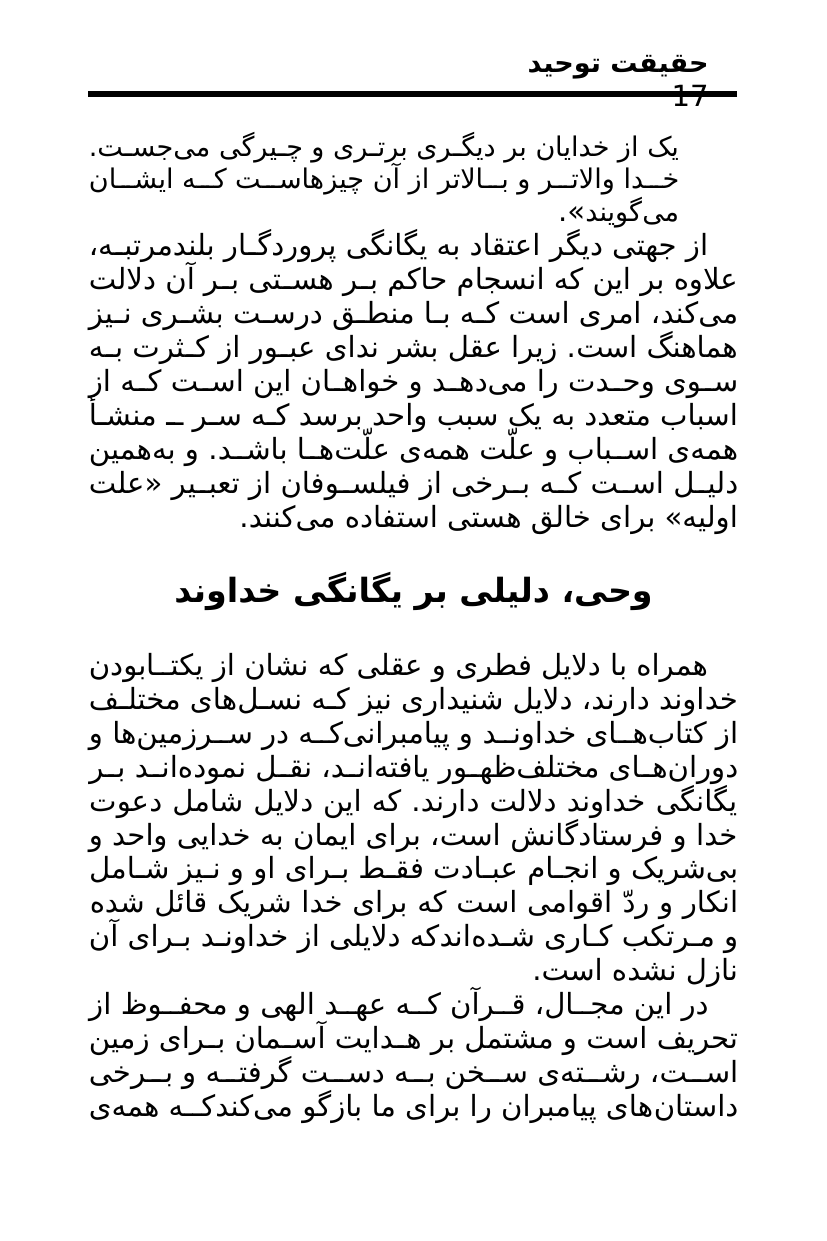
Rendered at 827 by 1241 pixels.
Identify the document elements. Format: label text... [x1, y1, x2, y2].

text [89, 988, 738, 1123]
text از جهتی دیگر اعتقاد به یگانگی پروردگار بلندمرتبه، علاوه بر این که انسجام حاکم بر هستی بر آن دلالت می‌کند، امری است که با منطق درست بشری نیز هماهنگ است. زیرا عقل بشر ندای عبور از کثرت به سوی وحدت را می‌دهد و خواهان این است که از اسباب متعدد به یک سبب واحد برسد که سر ـ منشأ همه‌ی اسباب و علّت‌ همه‌ی علّت‌ها باشد. و به‌همین دلیل است که برخی از فیلسوفان از تعبیر «علت اولیه» برای خالق هستی استفاده می‌کنند. [89, 229, 738, 534]
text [89, 132, 679, 229]
text وحی، دلیلی بر یگانگی خداوند [89, 572, 738, 611]
text همراه با دلایل فطری و عقلی که نشان از یکتابودن خداوند دارند، دلایل شنیداری نیز که نسل‌‌های مختلف از کتاب‌‌های خداوند و پیامبرانی‌که در سرزمین‌ها و دوران‌‌های مختلف‌ظهور یافته‌اند، نقل نموده‌اند بر یگانگی خداوند دلالت دارند. که این دلایل شامل دعوت خدا و فرستادگانش است، برای ایمان به خدایی واحد و بی‌شریک و انجام عبادت فقط برای او و نیز شامل انکار و ردّ اقوامی است که برای خدا شریک قائل شده و مرتکب کاری شده‌اندکه دلایلی از خداوند برای آن نازل نشده است. [89, 648, 738, 988]
